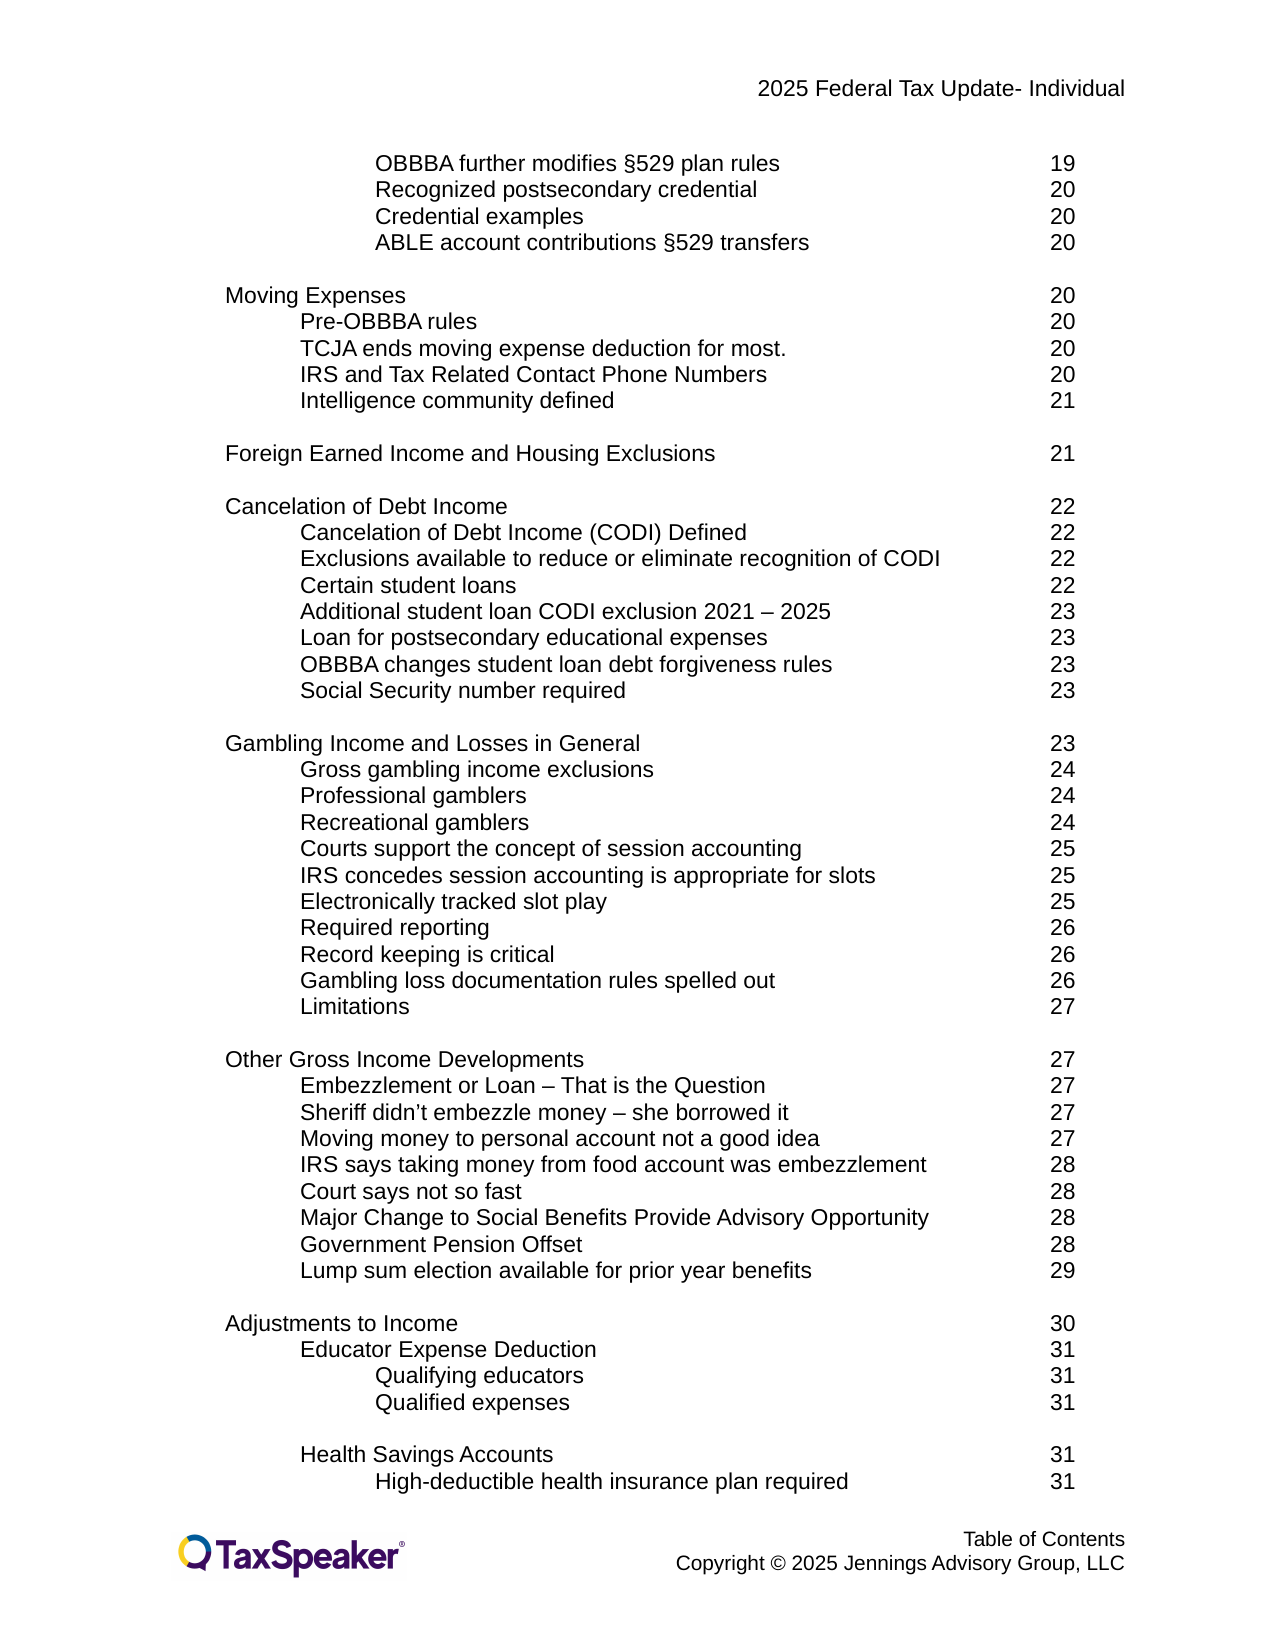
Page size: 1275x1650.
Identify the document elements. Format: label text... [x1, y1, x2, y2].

text IRS and Tax Related Contact Phone Numbers 20 [225, 361, 1125, 387]
text Moving Expenses 20 [150, 282, 1125, 308]
text Social Security number required 23 [225, 677, 1125, 703]
text Gambling Income and Losses in General 23 [150, 730, 1125, 756]
text Qualifying educators 31 [300, 1362, 1125, 1389]
text Major Change to Social Benefits Provide Advisory Opportunity 28 [225, 1204, 1125, 1231]
text Pre-OBBBA rules 20 [225, 308, 1125, 334]
text High-deductible health insurance plan required 31 [300, 1468, 1125, 1494]
text Recreational gamblers 24 [225, 809, 1125, 835]
text Qualified expenses 31 [300, 1389, 1125, 1415]
text Limitations 27 [225, 993, 1125, 1020]
text Recognized postsecondary credential 20 [300, 176, 1125, 203]
text OBBBA changes student loan debt forgiveness rules 23 [225, 651, 1125, 677]
text OBBBA further modifies §529 plan rules 19 [300, 150, 1125, 176]
text IRS concedes session accounting is appropriate for slots 25 [225, 862, 1125, 888]
text IRS says taking money from food account was embezzlement 28 [225, 1151, 1125, 1178]
text Additional student loan CODI exclusion 2021 – 2025 23 [225, 598, 1125, 624]
text Cancelation of Debt Income (CODI) Defined 22 [225, 519, 1125, 545]
text Intelligence community defined 21 [225, 387, 1125, 413]
text Moving money to personal account not a good idea 27 [225, 1125, 1125, 1151]
text Other Gross Income Developments 27 [150, 1046, 1125, 1072]
text Government Pension Offset 28 [225, 1231, 1125, 1257]
text Loan for postsecondary educational expenses 23 [225, 624, 1125, 651]
text Health Savings Accounts 31 [225, 1441, 1125, 1468]
text Foreign Earned Income and Housing Exclusions 21 [150, 440, 1125, 466]
text Electronically tracked slot play 25 [225, 888, 1125, 914]
text Credential examples 20 [300, 203, 1125, 229]
text Cancelation of Debt Income 22 [150, 493, 1125, 519]
text ABLE account contributions §529 transfers 20 [300, 229, 1125, 255]
picture [170, 1532, 407, 1581]
text Gross gambling income exclusions 24 [225, 756, 1125, 782]
text Record keeping is critical 26 [225, 941, 1125, 967]
text Gambling loss documentation rules spelled out 26 [225, 967, 1125, 993]
text Certain student loans 22 [225, 572, 1125, 598]
text Adjustments to Income 30 [150, 1309, 1125, 1336]
text Sheriff didn’t embezzle money – she borrowed it 27 [225, 1099, 1125, 1125]
text Court says not so fast 28 [225, 1178, 1125, 1204]
text TCJA ends moving expense deduction for most. 20 [225, 334, 1125, 361]
text Required reporting 26 [225, 914, 1125, 941]
text Educator Expense Deduction 31 [225, 1336, 1125, 1362]
text Lump sum election available for prior year benefits 29 [225, 1257, 1125, 1283]
text Courts support the concept of session accounting 25 [225, 835, 1125, 862]
text Professional gamblers 24 [225, 782, 1125, 809]
text Embezzlement or Loan – That is the Question 27 [225, 1072, 1125, 1099]
text Exclusions available to reduce or eliminate recognition of CODI 22 [225, 545, 1125, 572]
